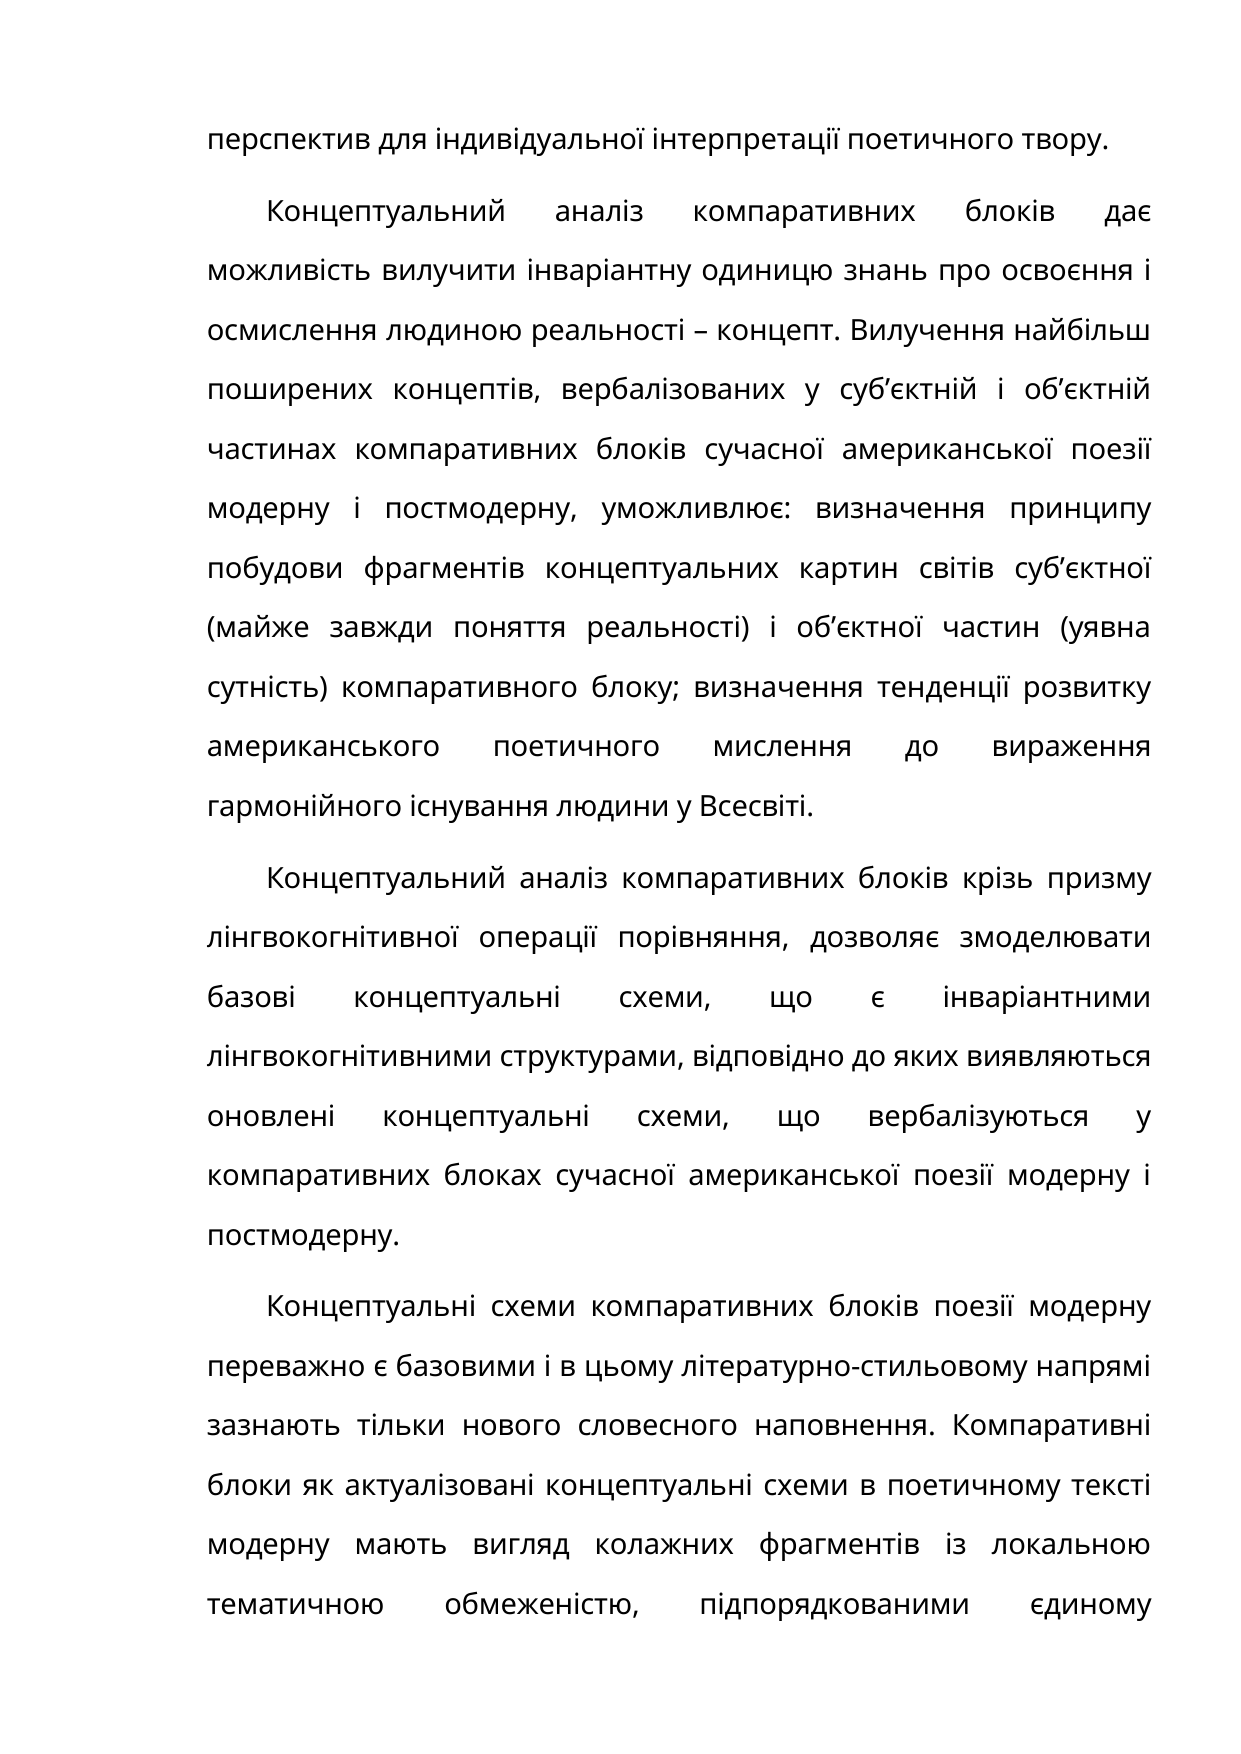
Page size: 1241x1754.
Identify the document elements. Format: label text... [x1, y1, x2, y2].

text Концептуальний аналіз компаративних блоків крізь призму лінгвокогнітивної операції порівняння, дозволяє змоделювати базові концептуальні схеми, що є інваріантними лінгвокогнітивними структурами, відповідно до яких виявляються оновлені концептуальні схеми, що вербалізуються у компаративних блоках сучасної американської поезії модерну і постмодерну. [207, 857, 1152, 1253]
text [207, 118, 1152, 158]
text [207, 1286, 1152, 1623]
text Концептуальний аналіз компаративних блоків дає можливість вилучити інваріантну одиницю знань про освоєння і осмислення людиною реальності – концепт. Вилучення найбільш поширених концептів, вербалізованих у суб’єктній і об’єктній частинах компаративних блоків сучасної американської поезії модерну і постмодерну, уможливлює: визначення принципу побудови фрагментів концептуальних картин світів суб’єктної (майже завжди поняття реальності) і об’єктної частин (уявна сутність) компаративного блоку; визначення тенденції розвитку американського поетичного мислення до вираження гармонійного існування людини у Всесвіті. [207, 190, 1152, 824]
